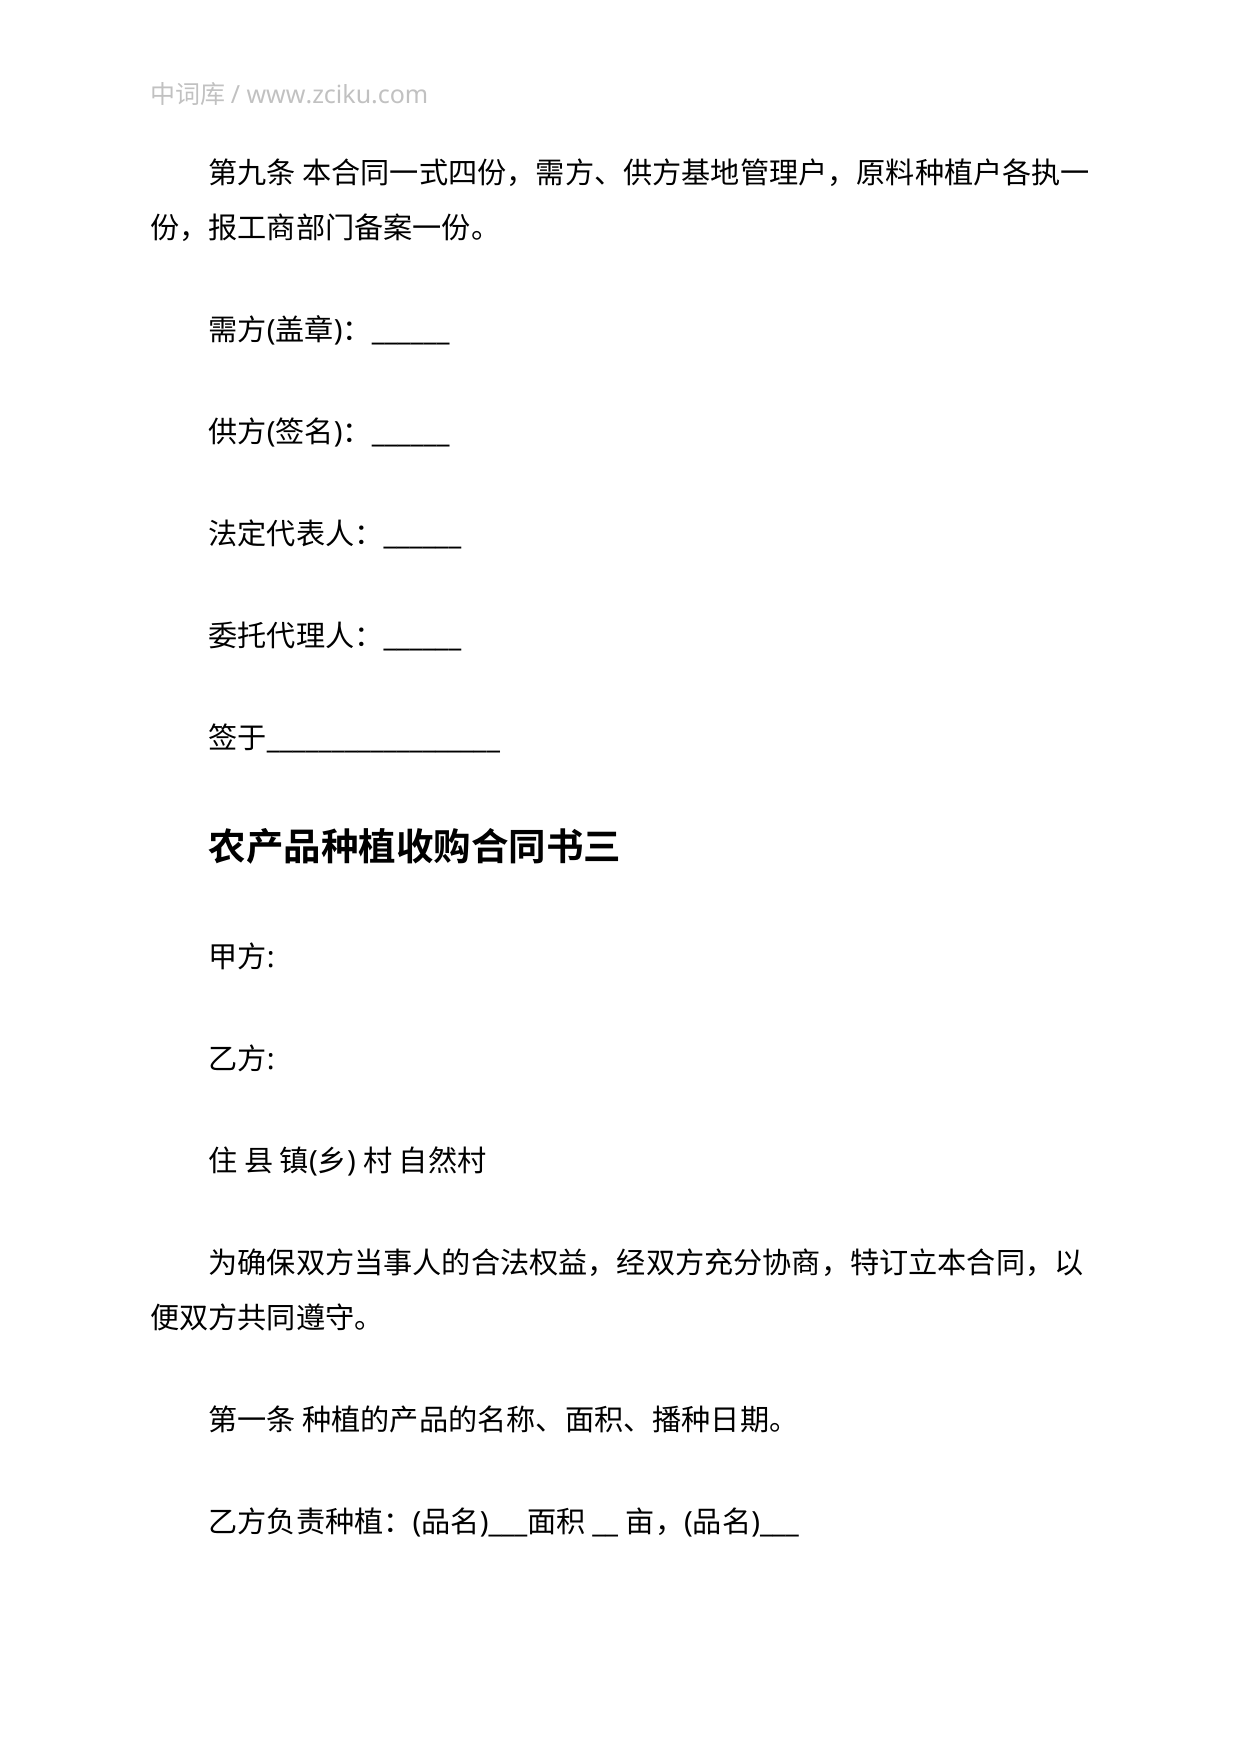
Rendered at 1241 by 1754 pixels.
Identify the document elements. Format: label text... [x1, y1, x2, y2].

text 甲方: [150, 934, 1090, 976]
text 第一条 种植的产品的名称、面积、播种日期。 [150, 1397, 1090, 1439]
text 为确保双方当事人的合法权益，经双方充分协商，特订立本合同，以便双方共同遵守。 [150, 1240, 1090, 1337]
text 法定代表人：______ [150, 511, 1090, 553]
text 签于__________________ [150, 714, 1090, 757]
text 第九条 本合同一式四份，需方、供方基地管理户，原料种植户各执一份，报工商部门备案一份。 [150, 150, 1090, 247]
text 供方(签名)：______ [150, 409, 1090, 451]
text 乙方: [150, 1036, 1090, 1078]
text 需方(盖章)：______ [150, 307, 1090, 349]
text 委托代理人：______ [150, 613, 1090, 655]
text 乙方负责种植：(品名)___面积 __ 亩，(品名)___ [150, 1498, 1090, 1541]
text 农产品种植收购合同书三 [150, 817, 1090, 871]
text 住 县 镇(乡) 村 自然村 [150, 1138, 1090, 1180]
